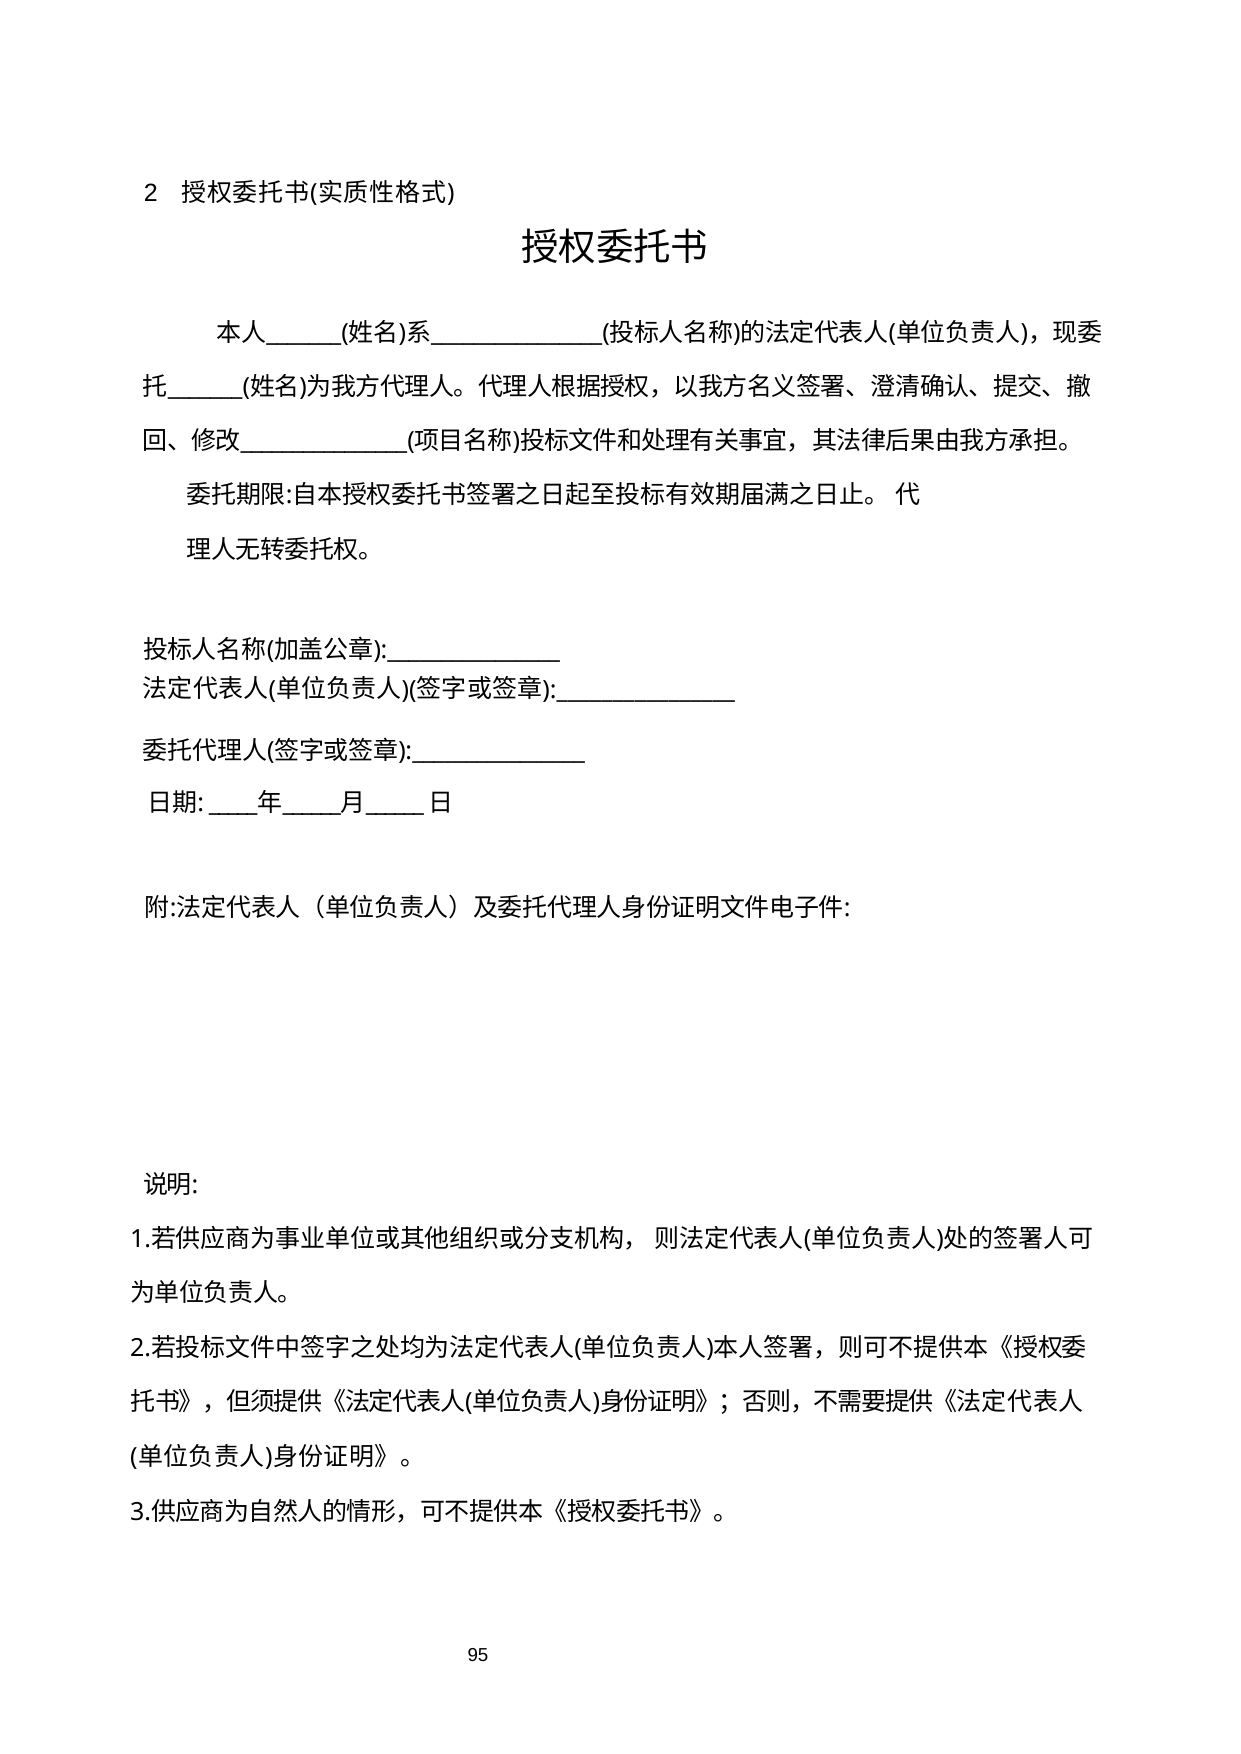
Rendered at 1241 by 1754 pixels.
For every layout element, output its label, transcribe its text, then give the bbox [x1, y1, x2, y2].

text 2.若投标文件中签字之处均为法定代表人(单位负责人)本人签署，则可不提供本《授权委托书》，但须提供《法定代表人(单位负责人)身份证明》；否则，不需要提供《法定代表人(单位负责人)身份证明》。 [130, 1327, 1105, 1472]
text 日期: _____年______月______ 日 [147, 785, 1105, 818]
text 本人_______(姓名)系________________(投标人名称)的法定代表人(单位负责人)，现委托_______(姓名)为我方代理人。代理人根据授权，以我方名义签署、澄清确认、提交、撤回、修改________________(项目名称)投标文件和处理有关事宜，其法律后果由我方承担。 [143, 313, 1105, 457]
text 2 授权委托书(实质性格式) [143, 175, 1105, 208]
text 授权委托书 [521, 221, 1105, 270]
text 法定代表人(单位负责人)(签字或签章):________________ [143, 684, 1105, 733]
text 委托代理人(签字或签章):________________ [142, 733, 1105, 766]
text 说明: [143, 1167, 1105, 1200]
text 1.若供应商为事业单位或其他组织或分支机构， 则法定代表人(单位负责人)处的签署人可为单位负责人。 [130, 1219, 1105, 1309]
text 委托期限:自本授权委托书签署之日起至投标有效期届满之日止。 代理人无转委托权。 [186, 474, 925, 566]
text 附:法定代表人（单位负责人）及委托代理人身份证明文件电子件: [144, 890, 1105, 923]
text 3.供应商为自然人的情形，可不提供本《授权委托书》。 [130, 1491, 1105, 1527]
text 投标人名称(加盖公章):________________ [143, 632, 1105, 665]
